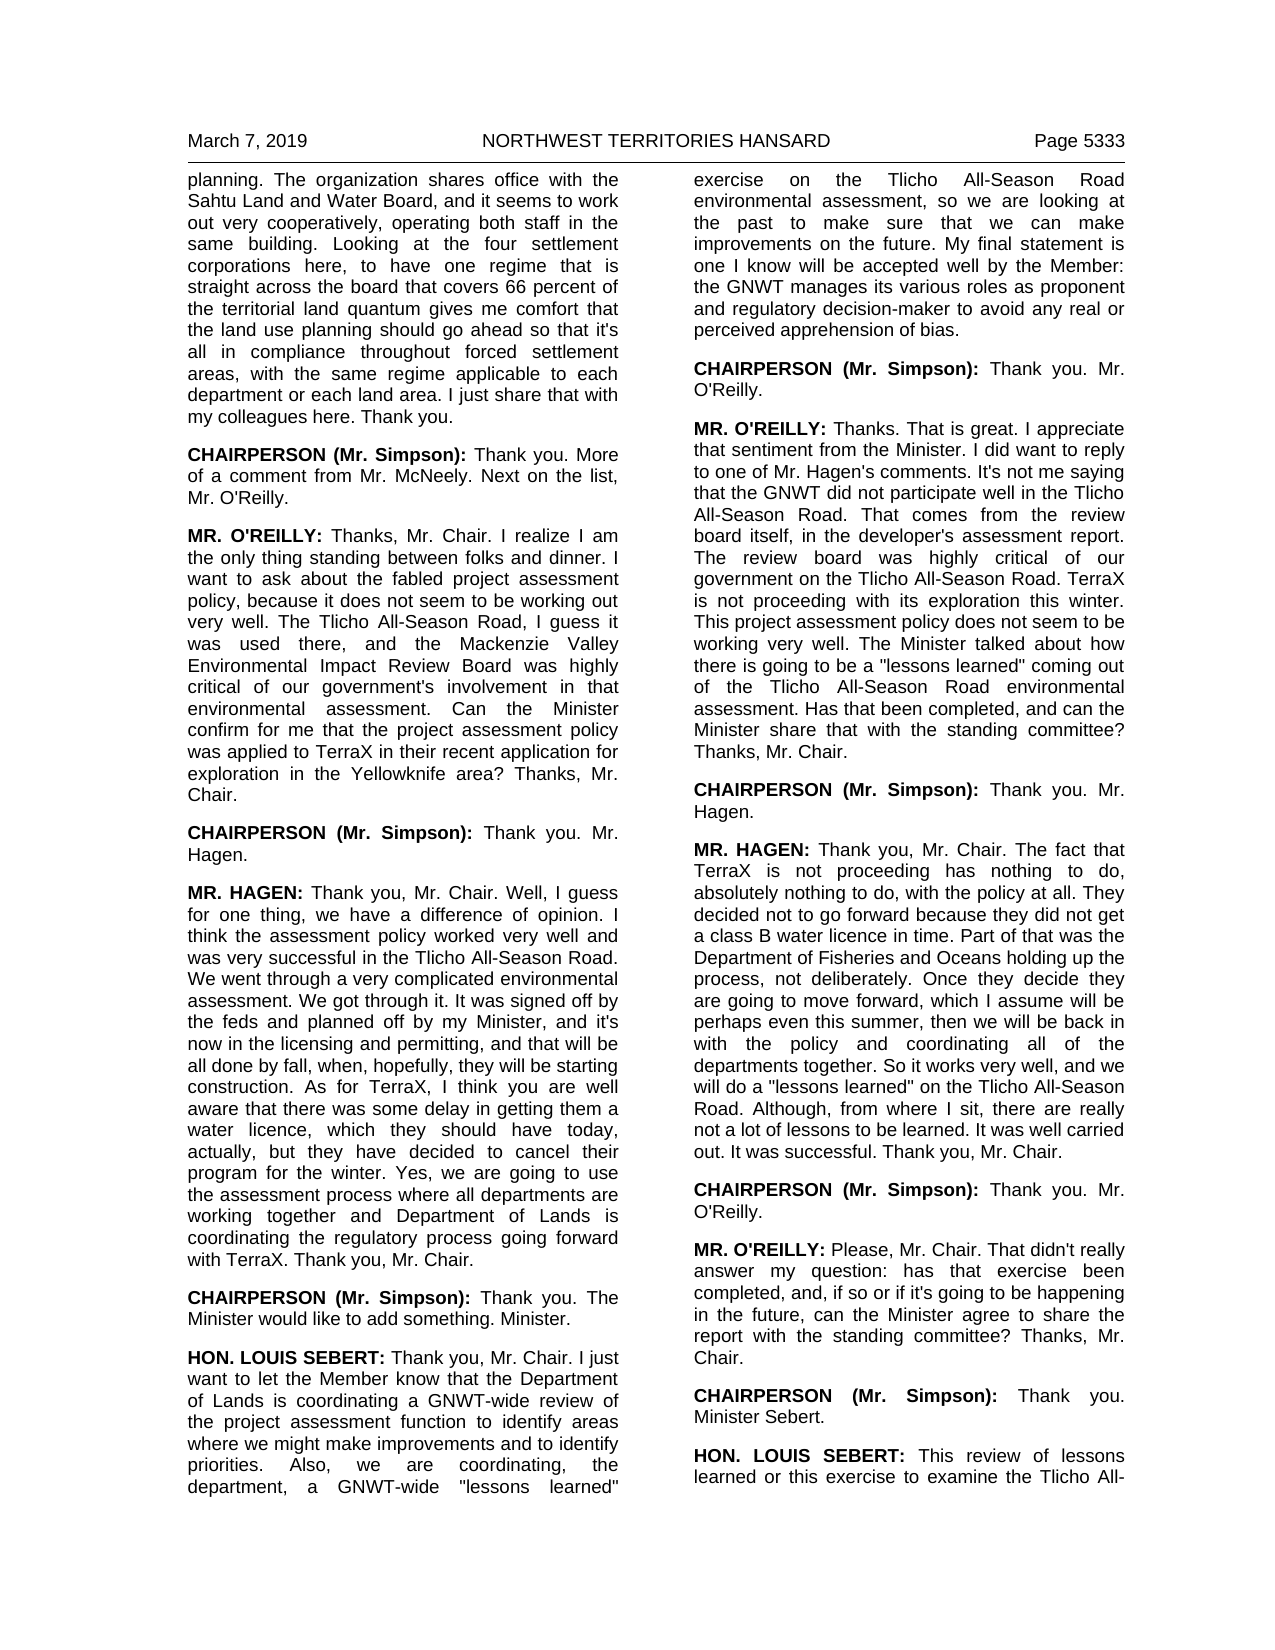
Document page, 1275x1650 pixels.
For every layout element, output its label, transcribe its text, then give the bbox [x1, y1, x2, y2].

text HON. LOUIS SEBERT: Thank you, Mr. Chair. I just want to let the Member know that the Department of Lands is coordinating a GNWT-wide review of the project assessment function to identify areas where we might make improvements and to identify priorities. Also, we are coordinating, the department, a GNWT-wide "lessons learned" exercise on the Tlicho All-Season Road environmental assessment, so we are looking at the past to make sure that we can make improvements on the future. My final statement is one I know will be accepted well by the Member: the GNWT manages its various roles as proponent and regulatory decision-maker to avoid any real or perceived apprehension of bias. [694, 168, 1125, 341]
text CHAIRPERSON (Mr. Simpson): Thank you. More of a comment from Mr. McNeely. Next on the list, Mr. O'Reilly. [187, 444, 619, 508]
text CHAIRPERSON (Mr. Simpson): Thank you. Mr. O'Reilly. [694, 1179, 1125, 1222]
text MR. HAGEN: Thank you, Mr. Chair. Well, I guess for one thing, we have a difference of opinion. I think the assessment policy worked very well and was very successful in the Tlicho All-Season Road. We went through a very complicated environmental assessment. We got through it. It was signed off by the feds and planned off by my Minister, and it's now in the licensing and permitting, and that will be all done by fall, when, hopefully, they will be starting construction. As for TerraX, I think you are well aware that there was some delay in getting them a water licence, which they should have today, actually, but they have decided to cancel their program for the winter. Yes, we are going to use the assessment process where all departments are working together and Department of Lands is coordinating the regulatory process going forward with TerraX. Thank you, Mr. Chair. [187, 882, 619, 1270]
text CHAIRPERSON (Mr. Simpson): Thank you. Mr. O'Reilly. [694, 357, 1125, 401]
text HON. LOUIS SEBERT: Thank you, Mr. Chair. I just want to let the Member know that the Department of Lands is coordinating a GNWT-wide review of the project assessment function to identify areas where we might make improvements and to identify priorities. Also, we are coordinating, the department, a GNWT-wide "lessons learned" exercise on the Tlicho All-Season Road environmental assessment, so we are looking at the past to make sure that we can make improvements on the future. My final statement is one I know will be accepted well by the Member: the GNWT manages its various roles as proponent and regulatory decision-maker to avoid any real or perceived apprehension of bias. [187, 1346, 619, 1497]
text MR. O'REILLY: Thanks. That is great. I appreciate that sentiment from the Minister. I did want to reply to one of Mr. Hagen's comments. It's not me saying that the GNWT did not participate well in the Tlicho All-Season Road. That comes from the review board itself, in the developer's assessment report. The review board was highly critical of our government on the Tlicho All-Season Road. TerraX is not proceeding with its exploration this winter. This project assessment policy does not seem to be working very well. The Minister talked about how there is going to be a "lessons learned" coming out of the Tlicho All-Season Road environmental assessment. Has that been completed, and can the Minister share that with the standing committee? Thanks, Mr. Chair. [694, 417, 1125, 762]
text CHAIRPERSON (Mr. Simpson): Thank you. Mr. Hagen. [694, 779, 1125, 822]
text MR. HAGEN: Thank you, Mr. Chair. The fact that TerraX is not proceeding has nothing to do, absolutely nothing to do, with the policy at all. They decided not to go forward because they did not get a class B water licence in time. Part of that was the Department of Fisheries and Oceans holding up the process, not deliberately. Once they decide they are going to move forward, which I assume will be perhaps even this summer, then we will be back in with the policy and coordinating all of the departments together. So it works very well, and we will do a "lessons learned" on the Tlicho All-Season Road. Although, from where I sit, there are really not a lot of lessons to be learned. It was well carried out. It was successful. Thank you, Mr. Chair. [694, 839, 1125, 1162]
text CHAIRPERSON (Mr. Simpson): Thank you. The Minister would like to add something. Minister. [187, 1287, 619, 1330]
text MR. O'REILLY: Thanks, Mr. Chair. I realize I am the only thing standing between folks and dinner. I want to ask about the fabled project assessment policy, because it does not seem to be working out very well. The Tlicho All-Season Road, I guess it was used there, and the Mackenzie Valley Environmental Impact Review Board was highly critical of our government's involvement in that environmental assessment. Can the Minister confirm for me that the project assessment policy was applied to TerraX in their recent application for exploration in the Yellowknife area? Thanks, Mr. Chair. [187, 525, 619, 805]
text MR. O'REILLY: Please, Mr. Chair. That didn't really answer my question: has that exercise been completed, and, if so or if it's going to be happening in the future, can the Minister agree to share the report with the standing committee? Thanks, Mr. Chair. [694, 1239, 1125, 1368]
text CHAIRPERSON (Mr. Simpson): Thank you. Mr. Hagen. [187, 822, 619, 865]
text CHAIRPERSON (Mr. Simpson): Thank you. Minister Sebert. [694, 1385, 1125, 1428]
